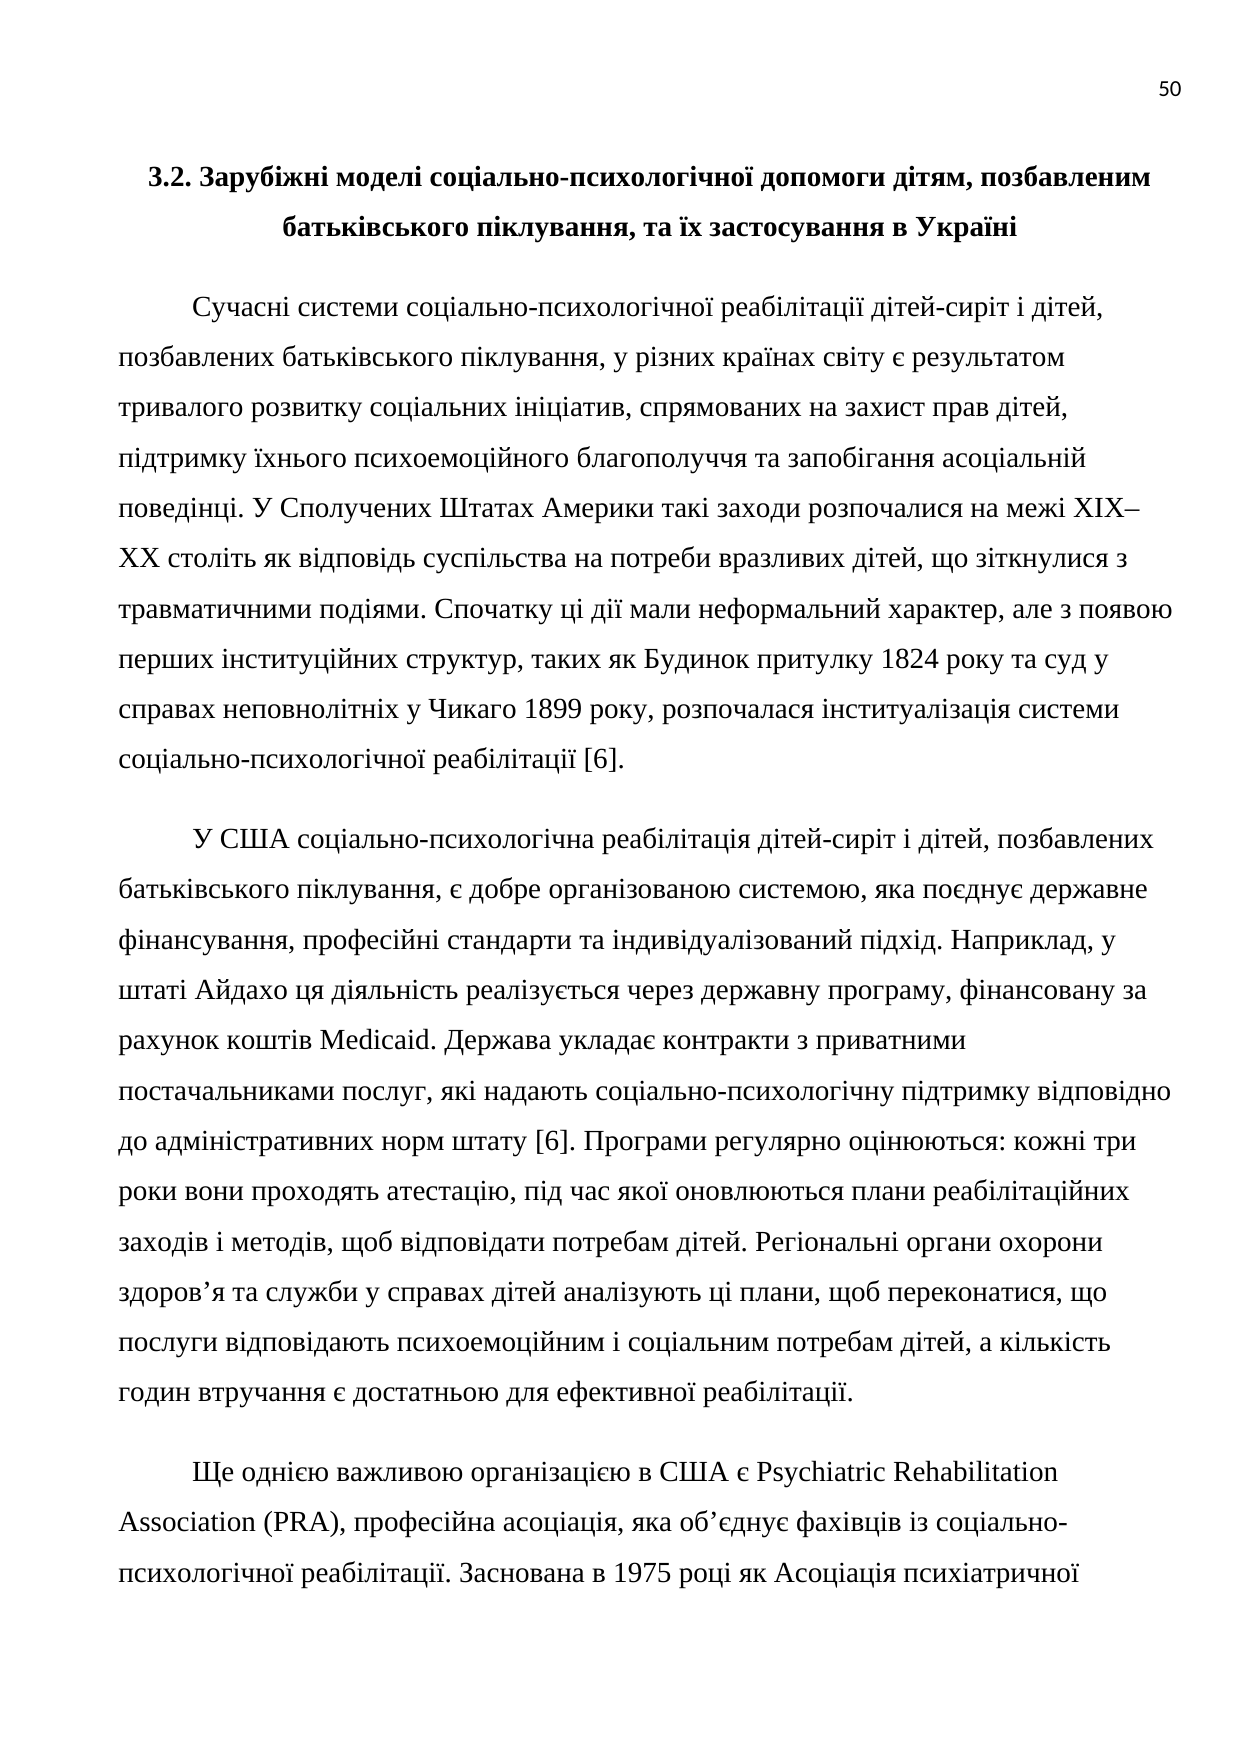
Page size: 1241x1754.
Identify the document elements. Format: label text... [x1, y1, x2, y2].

text У США соціально-психологічна реабілітація дітей-сиріт і дітей, позбавлених батьківського піклування, є добре організованою системою, яка поєднує державне фінансування, професійні стандарти та індивідуалізований підхід. Наприклад, у штаті Айдахо ця діяльність реалізується через державну програму, фінансовану за рахунок коштів Medicaid. Держава укладає контракти з приватними постачальниками послуг, які надають соціально-психологічну підтримку відповідно до адміністративних норм штату [6]. Програми регулярно оцінюються: кожні три роки вони проходять атестацію, під час якої оновлюються плани реабілітаційних заходів і методів, щоб відповідати потребам дітей. Регіональні органи охорони здоров’я та служби у справах дітей аналізують ці плани, щоб переконатися, що послуги відповідають психоемоційним і соціальним потребам дітей, а кількість годин втручання є достатньою для ефективної реабілітації. [118, 821, 1181, 1408]
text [118, 1454, 1181, 1588]
text Сучасні системи соціально-психологічної реабілітації дітей-сиріт і дітей, позбавлених батьківського піклування, у різних країнах світу є результатом тривалого розвитку соціальних ініціатив, спрямованих на захист прав дітей, підтримку їхнього психоемоційного благополуччя та запобігання асоціальній поведінці. У Сполучених Штатах Америки такі заходи розпочалися на межі XIX–XX століть як відповідь суспільства на потреби вразливих дітей, що зіткнулися з травматичними подіями. Спочатку ці дії мали неформальний характер, але з появою перших інституційних структур, таких як Будинок притулку 1824 року та суд у справах неповнолітніх у Чикаго 1899 року, розпочалася інституалізація системи соціально-психологічної реабілітації [6]. [118, 289, 1181, 775]
text 3.2. Зарубіжні моделі соціально-психологічної допомоги дітям, позбавленим батьківського піклування, та їх застосування в Україні [118, 159, 1181, 243]
